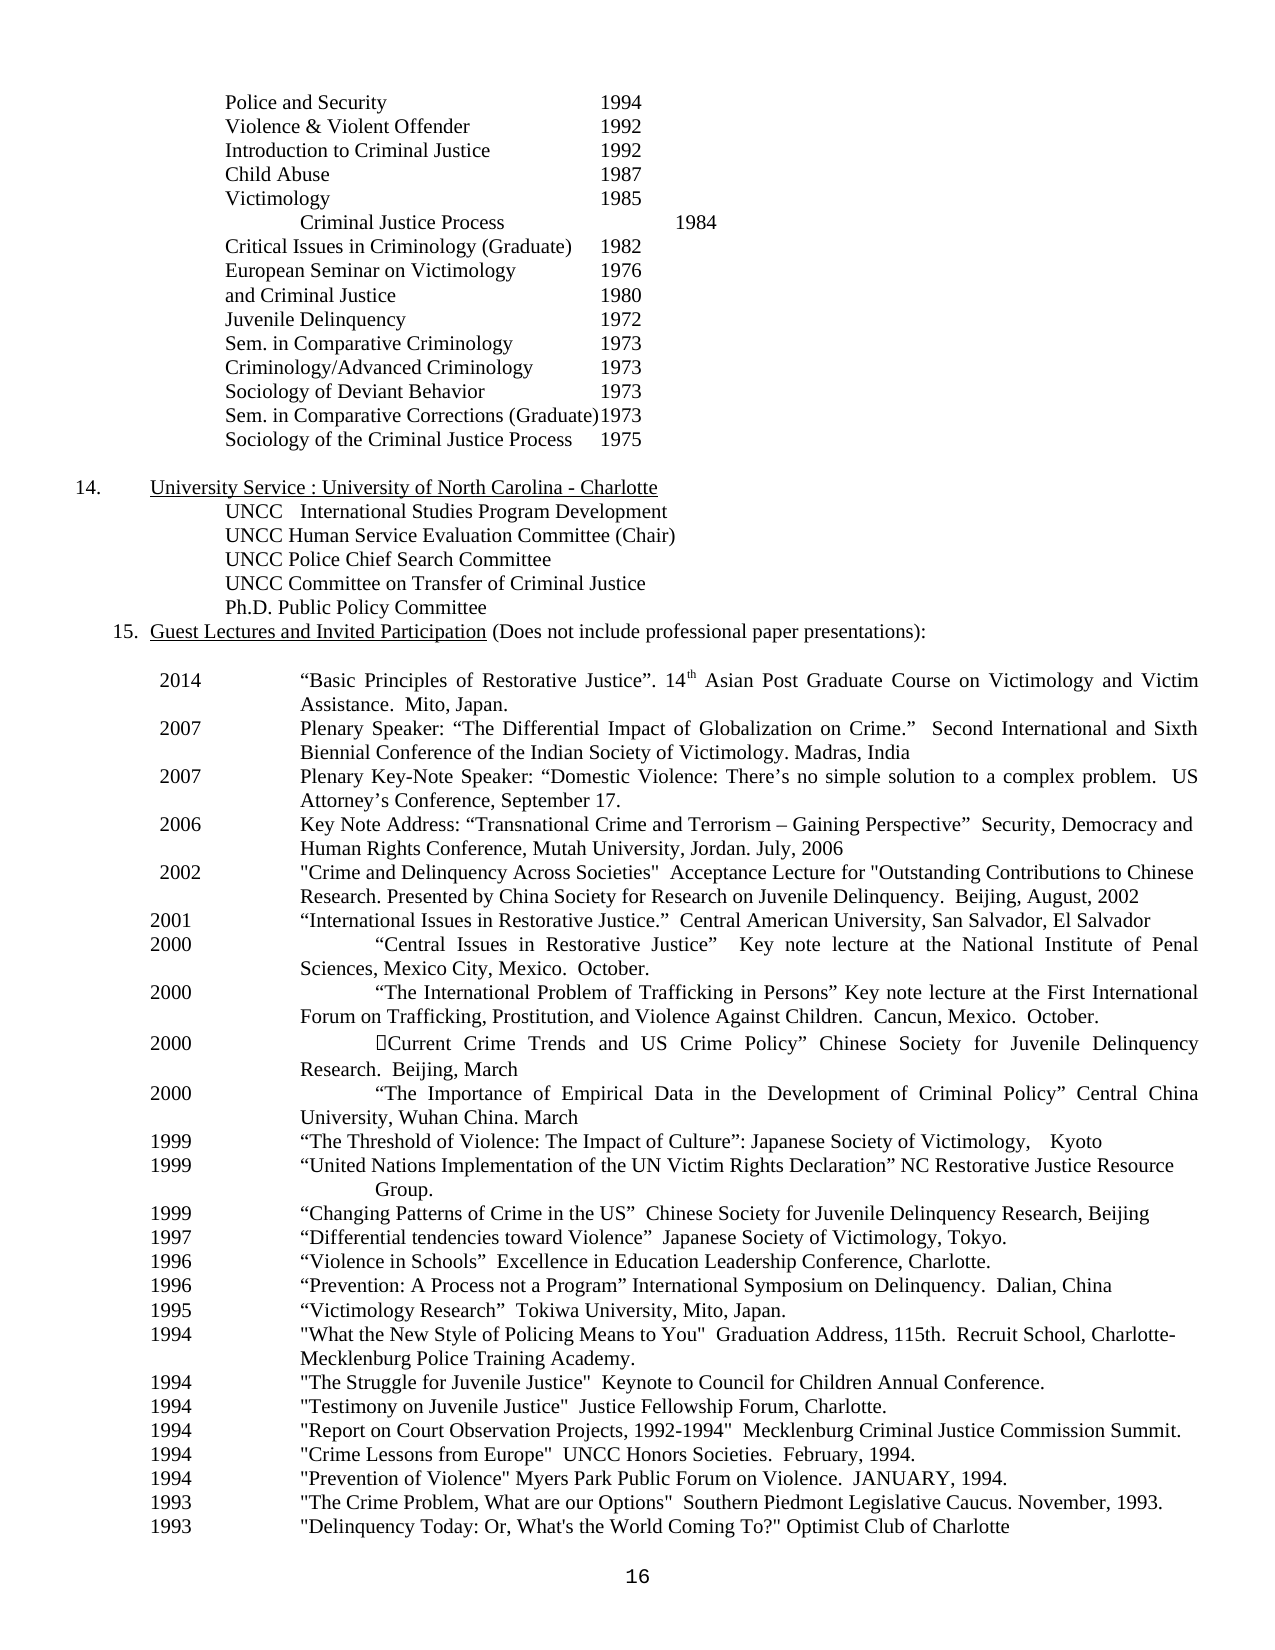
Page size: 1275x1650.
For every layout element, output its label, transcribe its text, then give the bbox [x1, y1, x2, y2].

text 14. University Service : of - [75, 475, 1200, 499]
text 1999 “The Threshold of Violence: The Impact of Culture”: Japanese Society of Victimology, [75, 1129, 1200, 1153]
text Sociology of Deviant Behavior 1973 [75, 379, 1200, 403]
text 2006 Key Note Address: “Transnational Crime and Terrorism – Gaining Perspective” Security, Democracy and Human Rights Conference, . July, 2006 [159, 812, 1200, 860]
text 2000 “The Importance of Empirical Data in the Development of Criminal Policy” Central China University, Wuhan China. March [150, 1081, 1200, 1129]
text Sem. in Comparative Criminology 1973 [75, 331, 1200, 355]
text 1994 "What the New Style of Policing Means to You" Graduation Address, 115th. Recruit School, Charlotte-Mecklenburg Police Training Academy. [150, 1322, 1200, 1370]
text 2007 Plenary Speaker: “The Differential Impact of Globalization on Crime.” Second International and Sixth Biennial Conference of the Indian Society of Victimology. [159, 716, 1200, 764]
text 1994 "Crime Lessons from " UNCC Honors Societies. February, 1994. [150, 1442, 1200, 1466]
text 1994 "The Struggle for Juvenile Justice" Keynote to Council for Children Annual Conference. [150, 1370, 1200, 1394]
text 2000 “The International Problem of Trafficking in Persons” Key note lecture at the First International Forum on Trafficking, Prostitution, and Violence Against Children. . October. [150, 980, 1200, 1028]
text 2000 “Central Issues in Restorative Justice” Key note lecture at the National Institute of Penal Sciences, . October. [150, 932, 1200, 980]
text Sem. in Comparative Corrections (Graduate) 1973 [75, 403, 1200, 427]
text European Seminar on Victimology 1976 [75, 258, 1200, 282]
text 2001 “International Issues in Restorative Justice.” , [112, 908, 1200, 932]
text UNCC Human Service Evaluation Committee (Chair) [150, 523, 1200, 547]
list Guest Lectures and Invited Participation (Does not include professional paper presentations): [112, 619, 1200, 643]
text Police and Security 1994 [75, 90, 1200, 114]
text 1993 "The Crime Problem, What are our Options" Southern Piedmont Legislative Caucus. November, 1993. [150, 1490, 1200, 1514]
text Criminology/Advanced Criminology 1973 [75, 355, 1200, 379]
text 1995 “Victimology Research” Tokiwa , . [75, 1297, 1200, 1322]
text 1999 “Changing Patterns of Crime in the ” Chinese Society for Juvenile Delinquency Research, [75, 1201, 1200, 1225]
text 1994 "Testimony on Juvenile Justice" Justice Fellowship Forum, Charlotte. [150, 1394, 1200, 1418]
text UNCC Police Chief Search Committee [150, 547, 1200, 571]
text 2002 "Crime and Delinquency Across Societies" Acceptance Lecture for "Outstanding Contributions to Chinese Research. Presented by China Society for Research on Juvenile Delinquency. , August, 2002 [159, 860, 1200, 908]
text 1999 “United Nations Implementation of the UN Victim Rights Declaration” NC Restorative Justice Resource Group. [75, 1153, 1200, 1201]
text 1996 “Prevention: A Process not a Program” International Symposium on Delinquency. [150, 1273, 1200, 1297]
text Violence & Violent Offender 1992 [75, 114, 1200, 138]
text and Criminal Justice 1980 [75, 282, 1200, 307]
text Ph.D. Public Policy Committee [150, 595, 1200, 619]
text Critical Issues in Criminology (Graduate) 1982 [75, 234, 1200, 258]
text 2014 “Basic Principles of Restorative Justice”. 14th Asian Post Graduate Course on Victimology and Victim Assistance. Mito, Japan. [159, 667, 1200, 716]
text Child Abuse 1987 [75, 162, 1200, 186]
text Introduction to Criminal Justice 1992 [75, 138, 1200, 162]
text 1997 “Differential tendencies toward Violence” Japanese Society of Victimology, . [75, 1225, 1200, 1249]
text Juvenile Delinquency 1972 [75, 307, 1200, 331]
text 1996 “Violence in Schools” Excellence in Education Leadership Conference, . [75, 1249, 1200, 1273]
text 1994 "Prevention of Violence" Myers Park Public Forum on Violence. JANUARY, 1994. [150, 1466, 1200, 1490]
text UNCC Committee on Transfer of Criminal Justice [150, 571, 1200, 595]
text 2007 Plenary Key-Note Speaker: “Domestic Violence: There’s no simple solution to a complex problem. US Attorney’s Conference, September 17. [159, 764, 1200, 812]
text UNCC International Studies Program Development [150, 499, 1200, 523]
text 2000 Current Crime Trends and US Crime Policy” Chinese Society for Juvenile Delinquency Research. , March [150, 1028, 1200, 1081]
text 1993 "Delinquency Today: Or, What's the World Coming To?" Optimist Club of [150, 1514, 1200, 1538]
text 1994 "Report on Court Observation Projects, 1992-1994" Mecklenburg Criminal Justice Commission . [150, 1418, 1200, 1442]
text Victimology 1985 Criminal Justice Process 1984 [75, 186, 1200, 234]
text Sociology of the Criminal Justice Process 1975 [75, 427, 1200, 451]
